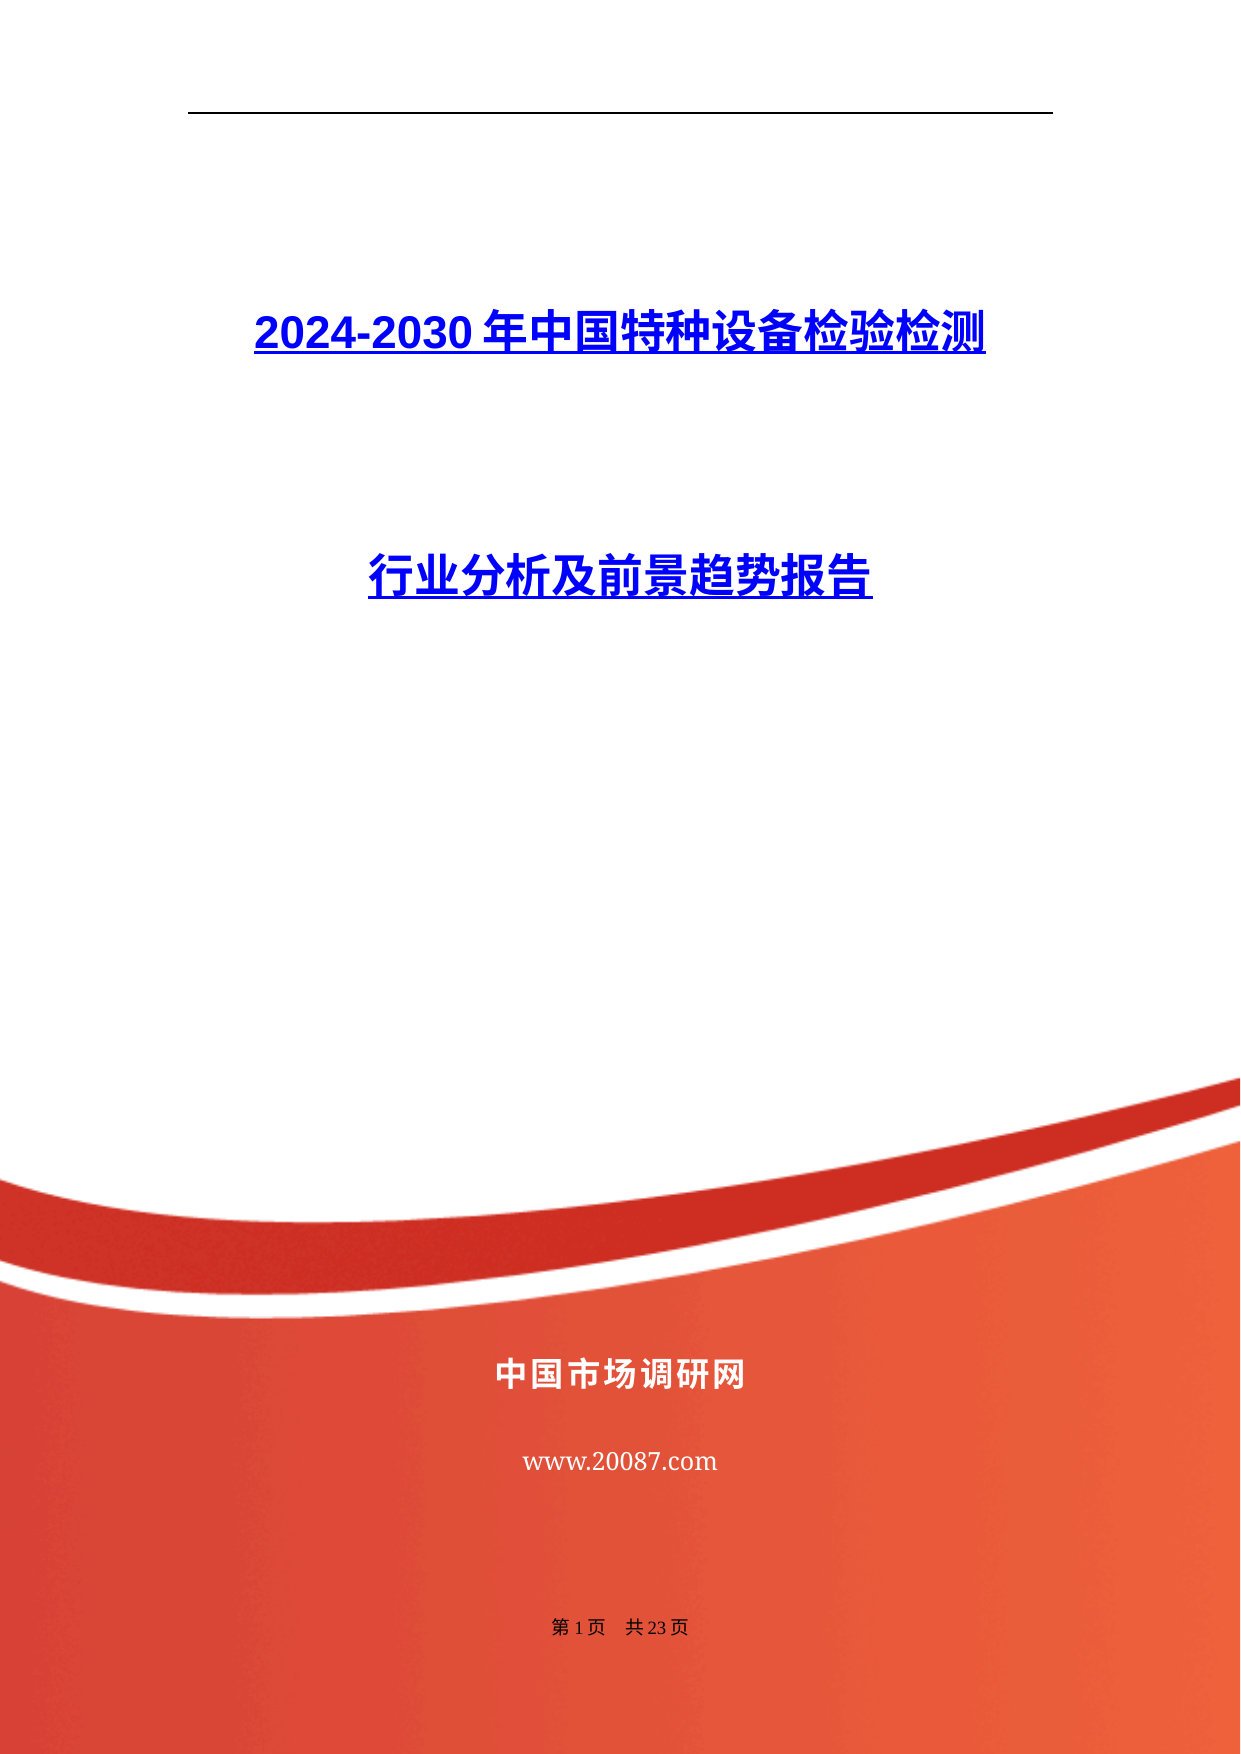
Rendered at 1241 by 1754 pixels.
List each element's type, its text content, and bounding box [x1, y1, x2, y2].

subtitle 中国市场调研网 [187, 1339, 1053, 1404]
table_header 2024-2030年中国特种设备检验检测行业分析及前景趋势报告 [188, 207, 1053, 773]
picture [0, 1006, 1241, 1754]
text www.20087.com [187, 1428, 1053, 1493]
